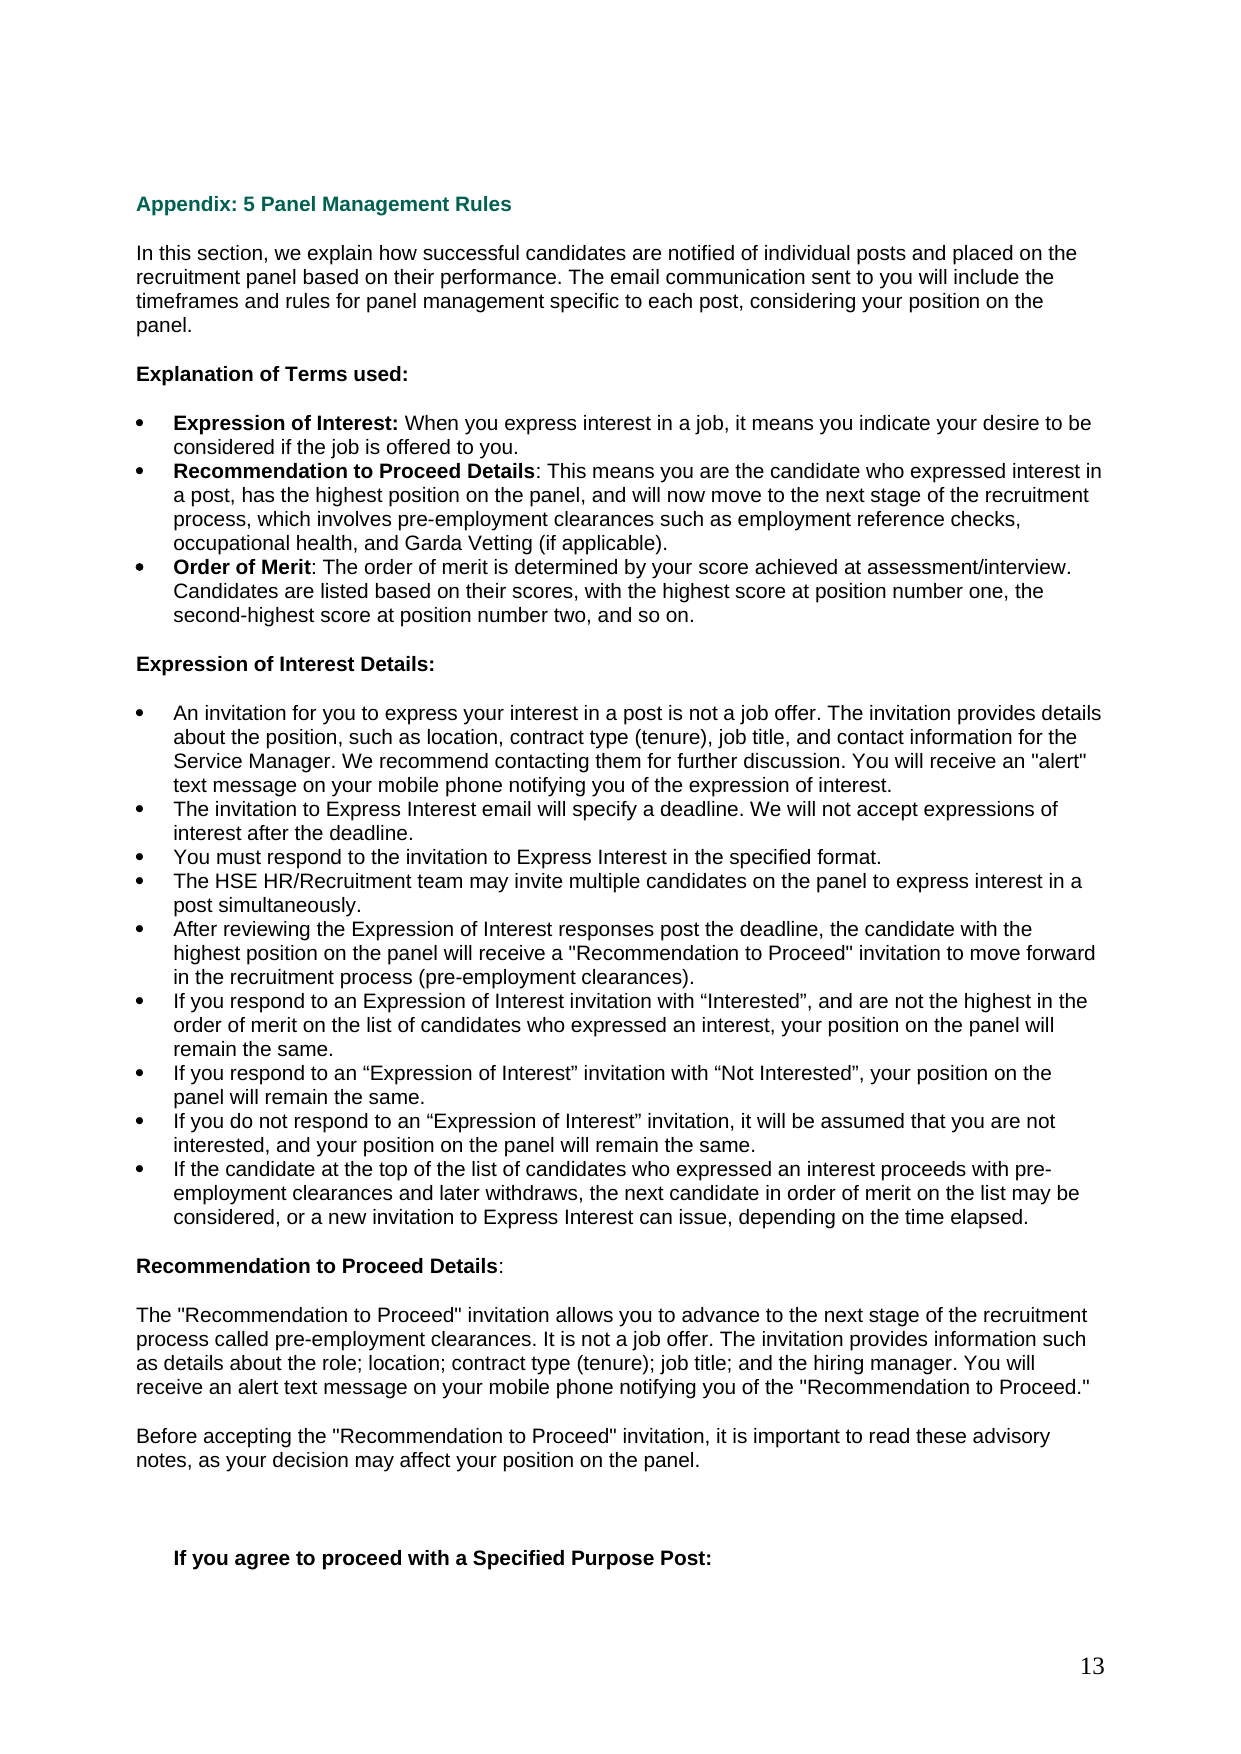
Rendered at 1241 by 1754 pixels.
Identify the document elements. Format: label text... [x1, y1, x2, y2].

list After reviewing the Expression of Interest responses post the deadline, the candidate with the highest position on the panel will receive a "Recommendation to Proceed" invitation to move forward in the recruitment process (pre-employment clearances). [136, 917, 1104, 989]
text In this section, we explain how successful candidates are notified of individual posts and placed on the recruitment panel based on their performance. The email communication sent to you will include the timeframes and rules for panel management specific to each post, considering your position on the panel. [136, 241, 1104, 337]
text If you agree to proceed with a Specified Purpose Post: [173, 1545, 1104, 1569]
list If you respond to an “Expression of Interest” invitation with “Not Interested”, your position on the panel will remain the same. [136, 1061, 1104, 1109]
text Explanation of Terms used: [136, 362, 1104, 386]
list The invitation to Express Interest email will specify a deadline. We will not accept expressions of interest after the deadline. [136, 797, 1104, 845]
list If you do not respond to an “Expression of Interest” invitation, it will be assumed that you are not interested, and your position on the panel will remain the same. [136, 1109, 1104, 1157]
list You must respond to the invitation to Express Interest in the specified format. [136, 845, 1104, 869]
list The HSE HR/Recruitment team may invite multiple candidates on the panel to express interest in a post simultaneously. [136, 869, 1104, 917]
text Recommendation to Proceed Details: [136, 1254, 1104, 1278]
list Order of Merit: The order of merit is determined by your score achieved at assessment/interview. Candidates are listed based on their scores, with the highest score at position number one, the second-highest score at position number two, and so on. [136, 555, 1104, 627]
list An invitation for you to express your interest in a post is not a job offer. The invitation provides details about the position, such as location, contract type (tenure), job title, and contact information for the Service Manager. We recommend contacting them for further discussion. You will receive an "alert" text message on your mobile phone notifying you of the expression of interest. [136, 701, 1104, 797]
list Recommendation to Proceed Details: This means you are the candidate who expressed interest in a post, has the highest position on the panel, and will now move to the next stage of the recruitment process, which involves pre-employment clearances such as employment reference checks, occupational health, and Garda Vetting (if applicable). [136, 459, 1104, 555]
list If the candidate at the top of the list of candidates who expressed an interest proceeds with pre-employment clearances and later withdraws, the next candidate in order of merit on the list may be considered, or a new invitation to Express Interest can issue, depending on the time elapsed. [136, 1157, 1104, 1229]
list Expression of Interest: When you express interest in a job, it means you indicate your desire to be considered if the job is offered to you. [136, 411, 1104, 459]
list If you respond to an Expression of Interest invitation with “Interested”, and are not the highest in the order of merit on the list of candidates who expressed an interest, your position on the panel will remain the same. [136, 989, 1104, 1061]
text Expression of Interest Details: [136, 652, 1104, 676]
text Before accepting the "Recommendation to Proceed" invitation, it is important to read these advisory notes, as your decision may affect your position on the panel. [136, 1423, 1104, 1471]
text The "Recommendation to Proceed" invitation allows you to advance to the next stage of the recruitment process called pre-employment clearances. It is not a job offer. The invitation provides information such as details about the role; location; contract type (tenure); job title; and the hiring manager. You will receive an alert text message on your mobile phone notifying you of the "Recommendation to Proceed." [136, 1303, 1104, 1398]
subtitle Appendix: 5 Panel Management Rules [136, 192, 1104, 216]
